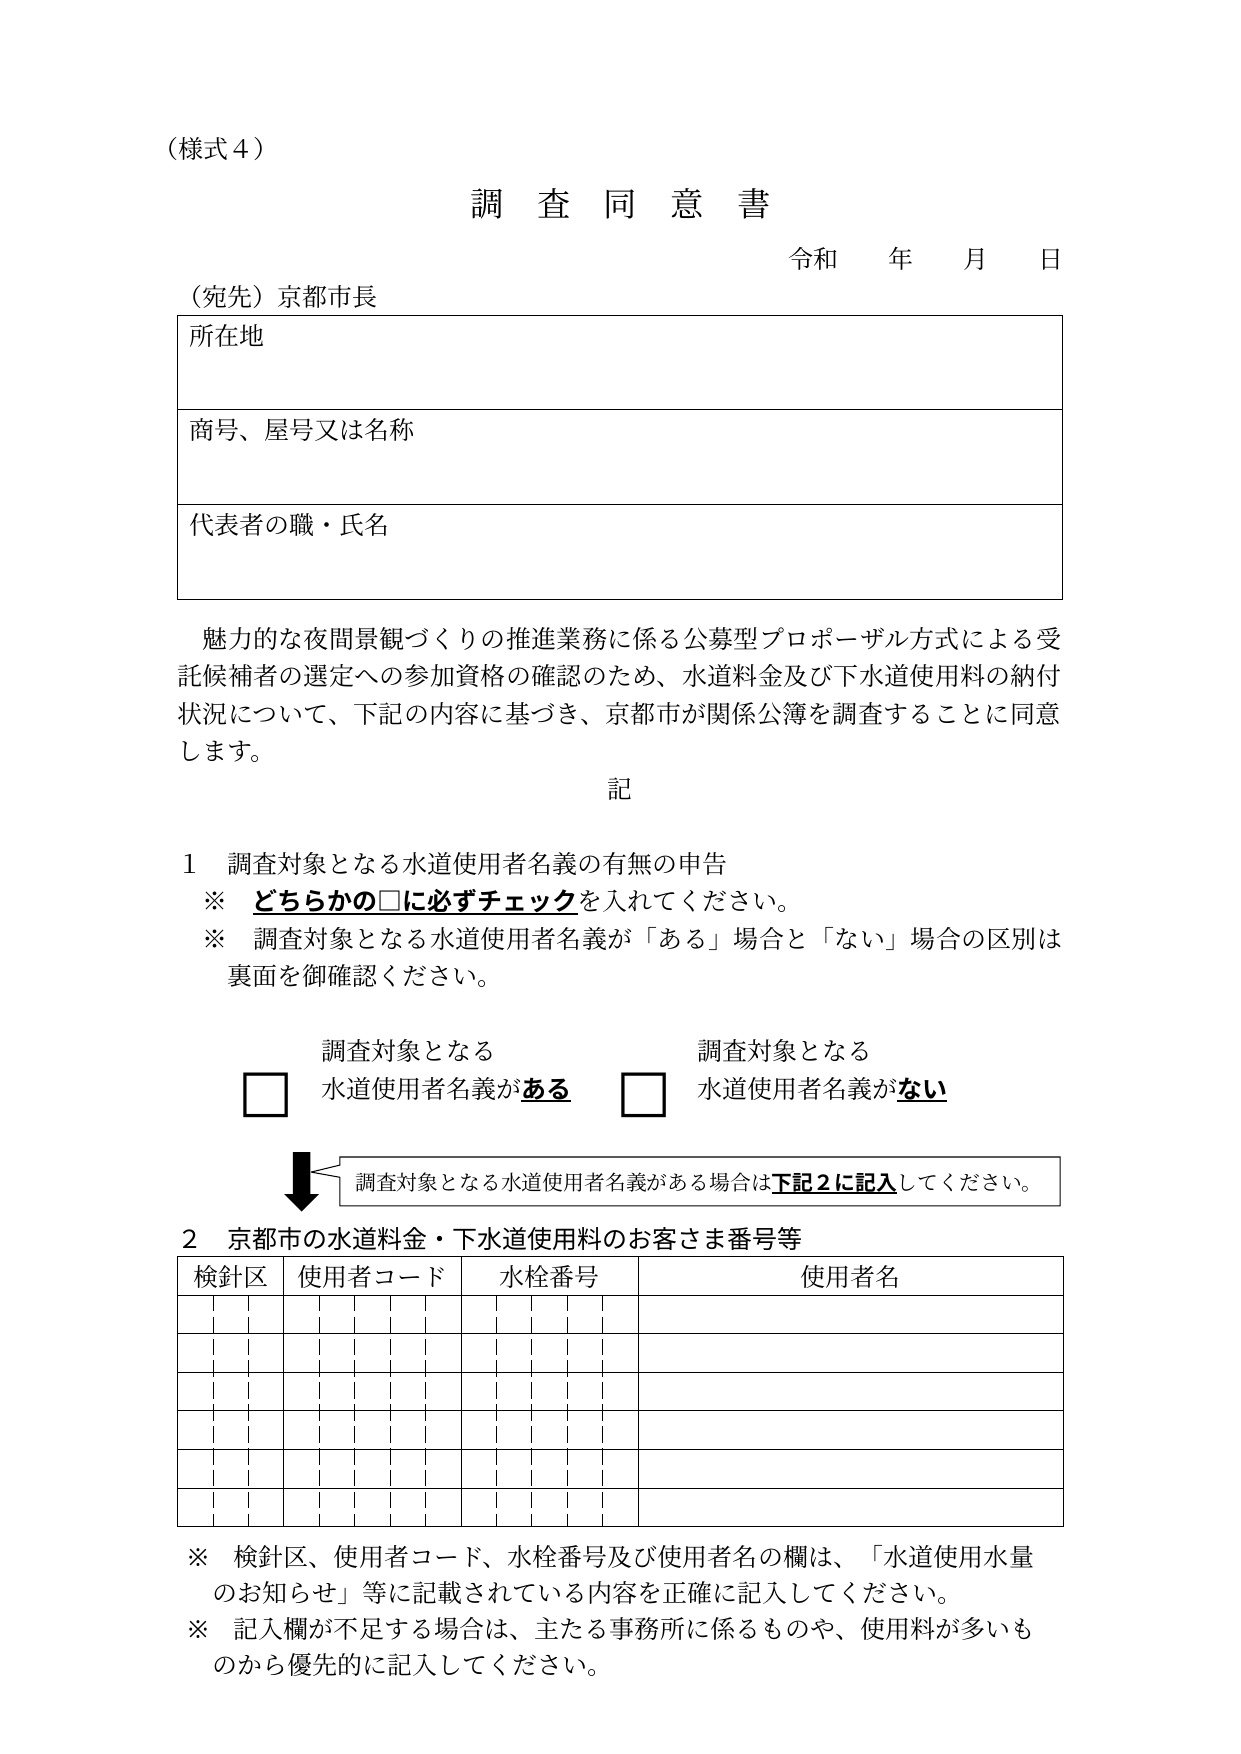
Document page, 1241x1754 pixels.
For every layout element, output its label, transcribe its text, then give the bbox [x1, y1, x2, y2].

table_cell [213, 1411, 248, 1449]
table_cell [213, 1450, 248, 1487]
table_cell [390, 1373, 426, 1410]
table_cell [462, 1450, 496, 1487]
table_cell [567, 1411, 603, 1449]
table_cell [390, 1296, 426, 1333]
table_cell [603, 1334, 638, 1372]
table_cell [567, 1489, 603, 1526]
table_cell [639, 1334, 1063, 1372]
table_cell [213, 1296, 248, 1333]
table_cell [249, 1489, 283, 1526]
table_cell [178, 1450, 213, 1487]
table_cell [603, 1489, 638, 1526]
table_cell [639, 1489, 1063, 1526]
table_cell [426, 1373, 461, 1410]
table_cell [284, 1373, 319, 1410]
table_cell [390, 1450, 426, 1487]
table_cell [639, 1450, 1063, 1487]
table_cell [426, 1489, 461, 1526]
table_cell [496, 1334, 532, 1372]
table_cell [426, 1450, 461, 1487]
table_cell [603, 1296, 638, 1333]
table_cell [213, 1489, 248, 1526]
table_cell [603, 1450, 638, 1487]
table_cell [496, 1411, 532, 1449]
table_cell [496, 1450, 532, 1487]
table_cell [532, 1411, 567, 1449]
text ※ どちらかの□に必ずチェックを入れてください。 [177, 881, 1063, 919]
table_cell [532, 1373, 567, 1410]
table_cell [213, 1334, 248, 1372]
table_cell [284, 1334, 319, 1372]
text 魅力的な夜間景観づくりの推進業務に係る公募型プロポーザル方式による受託候補者の選定への参加資格の確認のため、水道料金及び下水道使用料の納付状況について、下記の内容に基づき、京都市が関係公簿を調査することに同意します。 [177, 619, 1063, 769]
table_cell [603, 1373, 638, 1410]
table_cell [178, 1334, 213, 1372]
table_cell [462, 1334, 496, 1372]
text （宛先）京都市長 [177, 277, 1063, 314]
table_header 検針区 [178, 1257, 283, 1295]
table_cell [426, 1296, 461, 1333]
table_cell [355, 1334, 390, 1372]
table_cell [178, 1296, 213, 1333]
table_cell [462, 1411, 496, 1449]
table_header □ [605, 1031, 686, 1144]
table_header 使用者名 [639, 1257, 1063, 1295]
table_cell [567, 1373, 603, 1410]
table_cell [532, 1334, 567, 1372]
table_cell [532, 1489, 567, 1526]
table_cell [249, 1296, 283, 1333]
table_cell [639, 1296, 1063, 1333]
table_cell [284, 1411, 319, 1449]
table_cell [496, 1296, 532, 1333]
table_cell [426, 1411, 461, 1449]
table_cell [355, 1411, 390, 1449]
table_cell [496, 1489, 532, 1526]
table_cell [319, 1489, 355, 1526]
table_header 所在地 [178, 316, 1062, 409]
table_cell [567, 1296, 603, 1333]
table_header □ [227, 1031, 309, 1144]
table_cell 商号、屋号又は名称 [178, 410, 1062, 504]
table_cell [178, 1373, 213, 1410]
table_cell [319, 1296, 355, 1333]
table_cell [426, 1334, 461, 1372]
table_cell [355, 1373, 390, 1410]
table_header 水栓番号 [462, 1257, 638, 1295]
table_cell [213, 1373, 248, 1410]
table_cell [567, 1450, 603, 1487]
table_cell [249, 1411, 283, 1449]
table_cell [284, 1296, 319, 1333]
table_cell [249, 1450, 283, 1487]
table_cell [462, 1296, 496, 1333]
table_cell [639, 1373, 1063, 1410]
table_cell [284, 1450, 319, 1487]
table_cell [496, 1373, 532, 1410]
table_cell [603, 1411, 638, 1449]
table_header 調査対象となる 水道使用者名義がない [686, 1031, 959, 1144]
table_cell [532, 1296, 567, 1333]
table_cell 代表者の職・氏名 [178, 505, 1062, 599]
table_header 使用者コード [284, 1257, 461, 1295]
table_cell [284, 1489, 319, 1526]
table_cell [462, 1373, 496, 1410]
table_cell [355, 1450, 390, 1487]
table_cell [178, 1489, 213, 1526]
text ※ 調査対象となる水道使用者名義が「ある」場合と「ない」場合の区別は裏面を御確認ください。 [177, 919, 1063, 994]
table_cell [390, 1411, 426, 1449]
table_cell [319, 1373, 355, 1410]
table_cell [390, 1334, 426, 1372]
table_cell [249, 1373, 283, 1410]
subtitle 記 [177, 769, 1063, 806]
table_cell [319, 1450, 355, 1487]
table_cell [178, 1411, 213, 1449]
table_cell [355, 1489, 390, 1526]
table_cell [390, 1489, 426, 1526]
table_cell [319, 1411, 355, 1449]
table_cell [319, 1334, 355, 1372]
text 調 査 同 意 書 [177, 164, 1063, 239]
table_cell [249, 1334, 283, 1372]
table_cell [532, 1450, 567, 1487]
text １ 調査対象となる水道使用者名義の有無の申告 [177, 844, 1063, 881]
table_cell [567, 1334, 603, 1372]
table_cell [355, 1296, 390, 1333]
table_cell [639, 1411, 1063, 1449]
text 令和 年 月 日 [177, 239, 1063, 277]
table_cell [462, 1489, 496, 1526]
text ２ 京都市の水道料金・下水道使用料のお客さま番号等 [177, 1219, 1063, 1256]
table_header 調査対象となる 水道使用者名義がある [310, 1031, 605, 1144]
